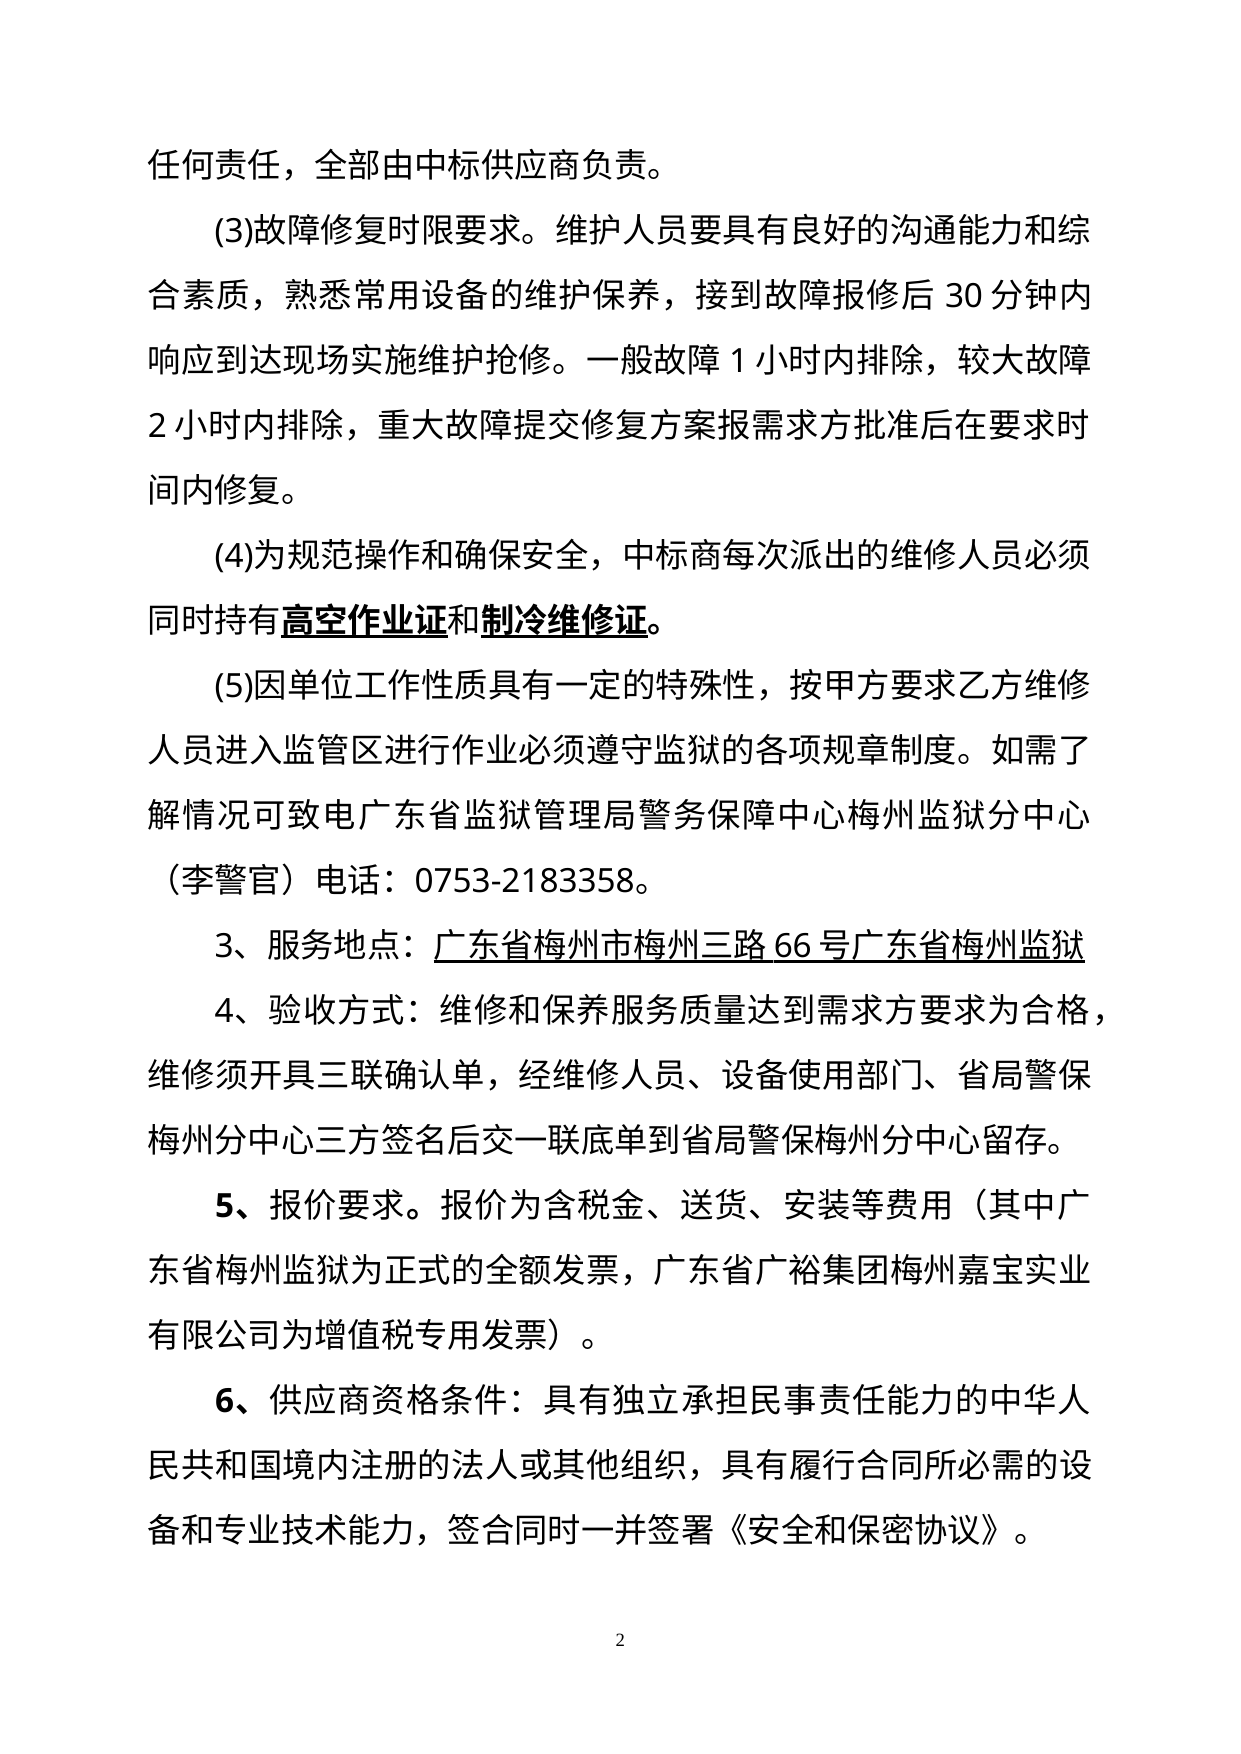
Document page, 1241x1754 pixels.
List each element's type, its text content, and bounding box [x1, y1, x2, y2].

text 6、供应商资格条件：具有独立承担民事责任能力的中华人民共和国境内注册的法人或其他组织，具有履行合同所必需的设备和专业技术能力，签合同时一并签署《安全和保密协议》。 [148, 1366, 1092, 1561]
text 4、验收方式：维修和保养服务质量达到需求方要求为合格，维修须开具三联确认单，经维修人员、设备使用部门、省局警保梅州分中心三方签名后交一联底单到省局警保梅州分中心留存。 [148, 976, 1092, 1171]
text (3)故障修复时限要求。维护人员要具有良好的沟通能力和综合素质，熟悉常用设备的维护保养，接到故障报修后30分钟内响应到达现场实施维护抢修。一般故障1小时内排除，较大故障2小时内排除，重大故障提交修复方案报需求方批准后在要求时间内修复。 [148, 196, 1092, 521]
text (5)因单位工作性质具有一定的特殊性，按甲方要求乙方维修人员进入监管区进行作业必须遵守监狱的各项规章制度。如需了解情况可致电广东省监狱管理局警务保障中心梅州监狱分中心（李警官）电话：0753-2183358。 [148, 651, 1092, 911]
text (4)为规范操作和确保安全，中标商每次派出的维修人员必须同时持有高空作业证和制冷维修证。 [148, 521, 1092, 651]
text 3、服务地点：广东省梅州市梅州三路66号广东省梅州监狱 [148, 911, 1092, 976]
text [148, 131, 1092, 196]
text 5、报价要求。报价为含税金、送货、安装等费用（其中广东省梅州监狱为正式的全额发票，广东省广裕集团梅州嘉宝实业有限公司为增值税专用发票）。 [148, 1171, 1092, 1366]
